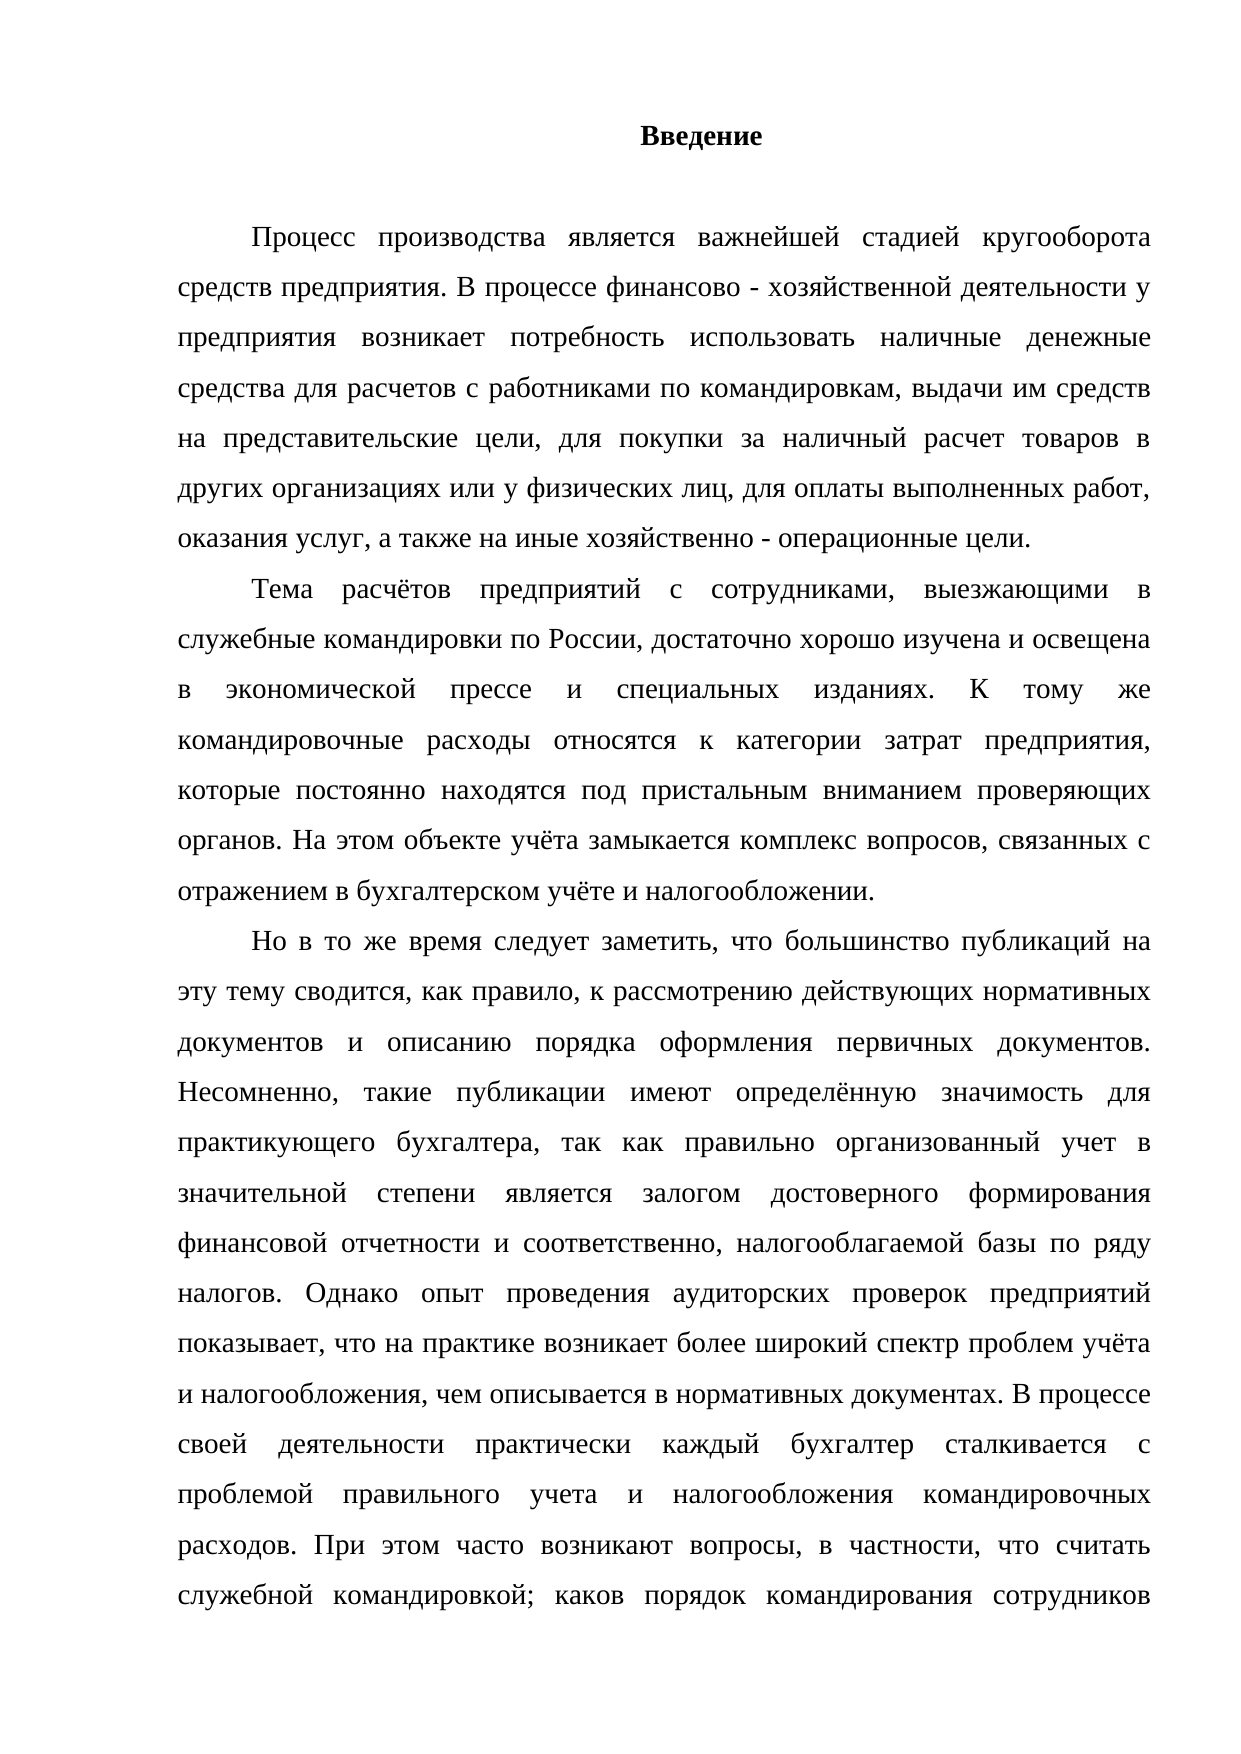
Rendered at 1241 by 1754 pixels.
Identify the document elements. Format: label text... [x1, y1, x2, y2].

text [177, 923, 1152, 1611]
text Введение [177, 118, 1152, 152]
text Тема расчётов предприятий с сотрудниками, выезжающими в служебные командировки по России, достаточно хорошо изучена и освещена в экономической прессе и специальных изданиях. К тому же командировочные расходы относятся к категории затрат предприятия, которые постоянно находятся под пристальным вниманием проверяющих органов. На этом объекте учёта замыкается комплекс вопросов, связанных с отражением в бухгалтерском учёте и налогообложении. [177, 571, 1152, 906]
text Процесс производства является важнейшей стадией кругооборота средств предприятия. В процессе финансово - хозяйственной деятельности у предприятия возникает потребность использовать наличные денежные средства для расчетов с работниками по командировкам, выдачи им средств на представительские цели, для покупки за наличный расчет товаров в других организациях или у физических лиц, для оплаты выполненных работ, оказания услуг, а также на иные хозяйственно - операционные цели. [177, 219, 1152, 554]
